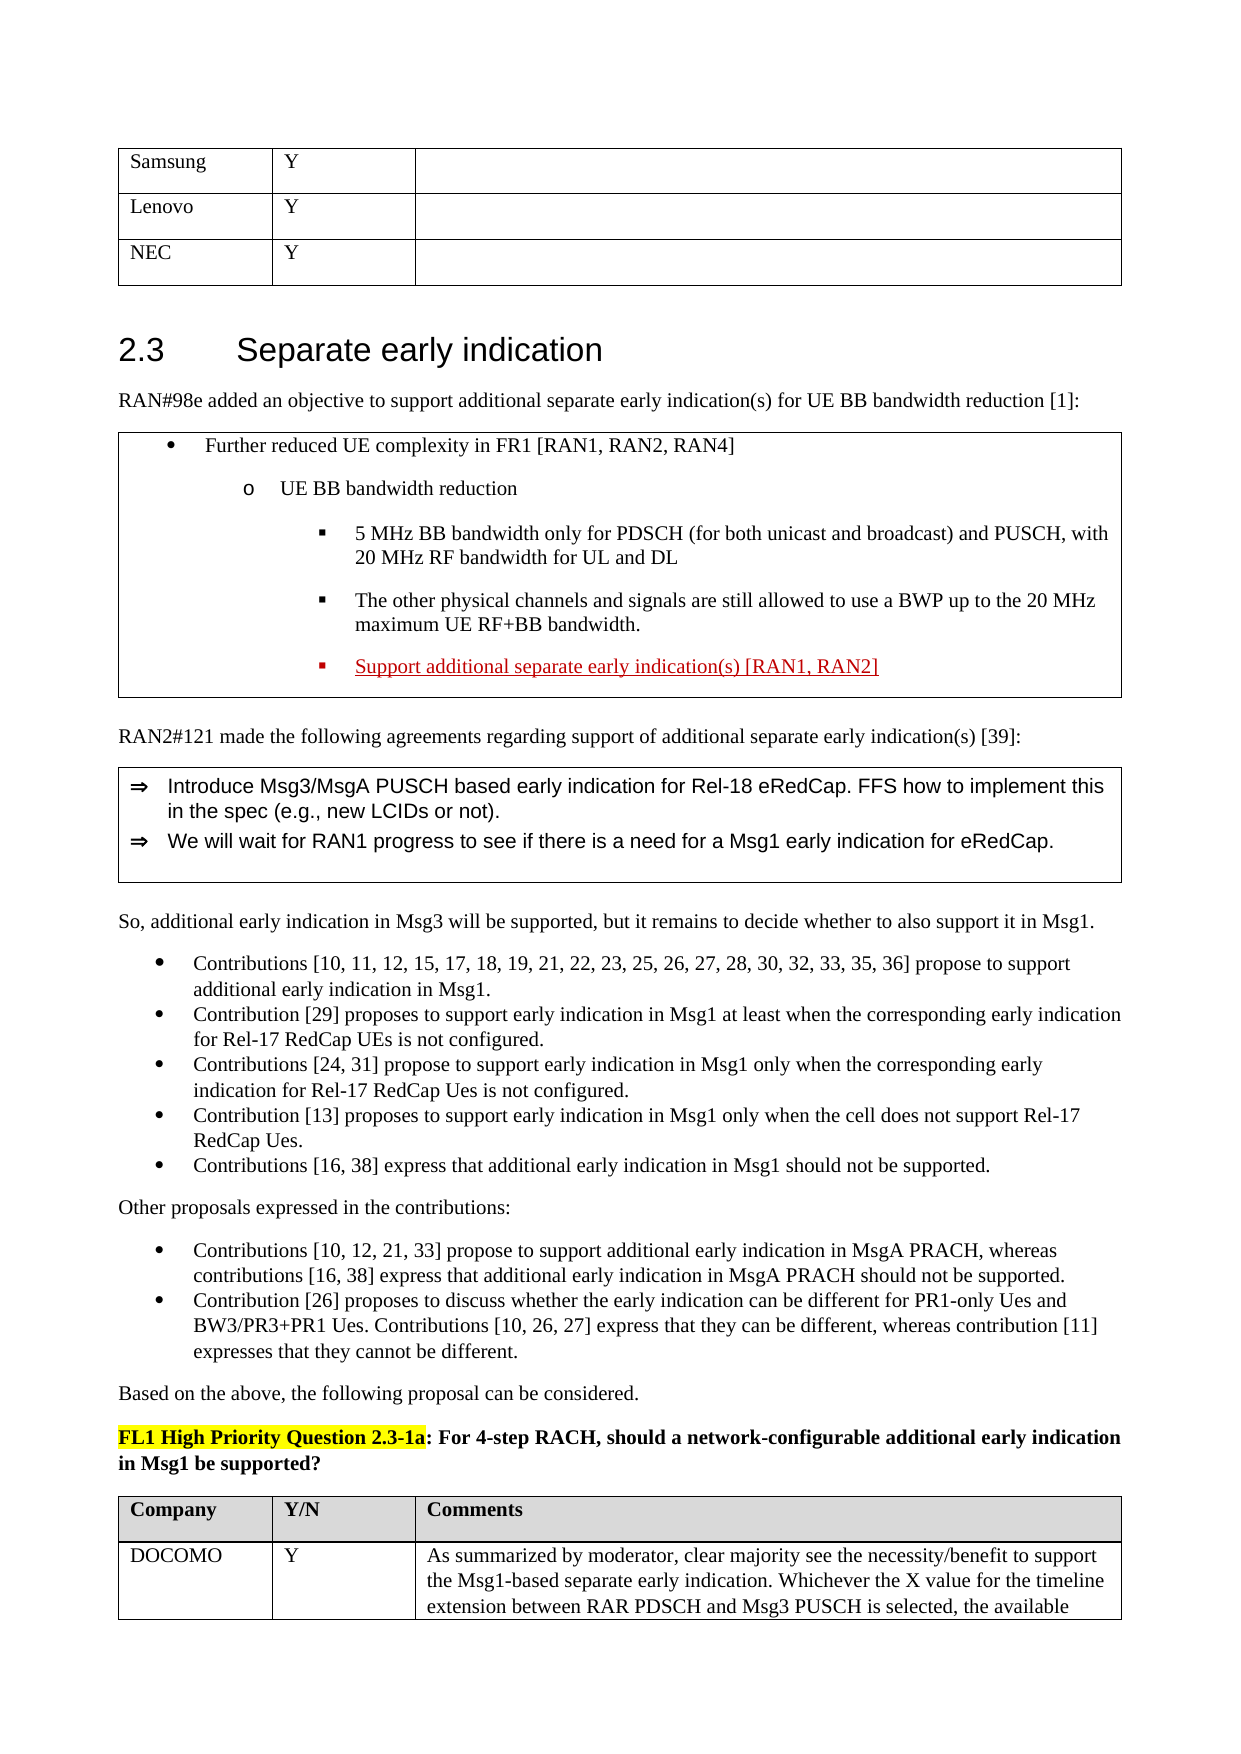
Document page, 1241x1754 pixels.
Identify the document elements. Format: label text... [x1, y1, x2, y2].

table_cell Y [273, 1543, 415, 1618]
text 2.3 Separate early indication [118, 330, 1122, 369]
text So, additional early indication in Msg3 will be supported, but it remains to decide whether to also support it in Msg1. [118, 883, 1122, 933]
list Contribution [29] proposes to support early indication in Msg1 at least when the corresponding early indication for Rel-17 RedCap UEs is not configured. [156, 1002, 1122, 1051]
text RAN2#121 made the following agreements regarding support of additional separate early indication(s) [39]: [118, 698, 1122, 748]
table_cell [416, 240, 1121, 285]
text Based on the above, the following proposal can be considered. [118, 1380, 1122, 1404]
list Contributions [24, 31] propose to support early indication in Msg1 only when the corresponding early indication for Rel-17 RedCap Ues is not configured. [156, 1052, 1122, 1102]
table_header Company [119, 1497, 272, 1541]
list Contributions [10, 11, 12, 15, 17, 18, 19, 21, 22, 23, 25, 26, 27, 28, 30, 32, 33, 35, 36] propose to support additional early indication in Msg1. [156, 951, 1122, 1001]
table_cell Lenovo [119, 194, 272, 239]
table_cell Y [273, 194, 415, 239]
table_header Further reduced UE complexity in FR1 [RAN1, RAN2, RAN4] UE BB bandwidth reduction 5 MHz BB bandwidth only for PDSCH (for both unicast and broadcast) and PUSCH, with 20 MHz RF bandwidth for UL and DL The other physical channels and signals are still allowed to use a BWP up to the 20 MHz maximum UE RF+BB bandwidth. Support additional separate early indication(s) [RAN1, RAN2] [119, 433, 1121, 697]
text Other proposals expressed in the contributions: [118, 1195, 1122, 1219]
text RAN#98e added an objective to support additional separate early indication(s) for UE BB bandwidth reduction [1]: [118, 388, 1122, 412]
list Contribution [13] proposes to support early indication in Msg1 only when the cell does not support Rel-17 RedCap Ues. [156, 1103, 1122, 1152]
table_cell NEC [119, 240, 272, 285]
table_header Y/N [273, 1497, 415, 1541]
table_cell [416, 149, 1121, 193]
table_cell [416, 194, 1121, 239]
list Contribution [26] proposes to discuss whether the early indication can be different for PR1-only Ues and BW3/PR3+PR1 Ues. Contributions [10, 26, 27] express that they can be different, whereas contribution [11] expresses that they cannot be different. [156, 1288, 1122, 1363]
table_cell Y [273, 240, 415, 285]
table_cell Y [273, 149, 415, 193]
table_cell DOCOMO [119, 1543, 272, 1618]
table_header Comments [416, 1497, 1121, 1541]
table_cell Samsung [119, 149, 272, 193]
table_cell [416, 1543, 1121, 1618]
table_header Introduce Msg3/MsgA PUSCH based early indication for Rel-18 eRedCap. FFS how to implement this in the spec (e.g., new LCIDs or not). We will wait for RAN1 progress to see if there is a need for a Msg1 early indication for eRedCap. [119, 768, 1121, 882]
list Contributions [10, 12, 21, 33] propose to support additional early indication in MsgA PRACH, whereas contributions [16, 38] express that additional early indication in MsgA PRACH should not be supported. [156, 1238, 1122, 1287]
list Contributions [16, 38] express that additional early indication in Msg1 should not be supported. [156, 1153, 1122, 1177]
text FL1 High Priority Question 2.3-1a: For 4-step RACH, should a network-configurable additional early indication in Msg1 be supported? [118, 1425, 1122, 1475]
